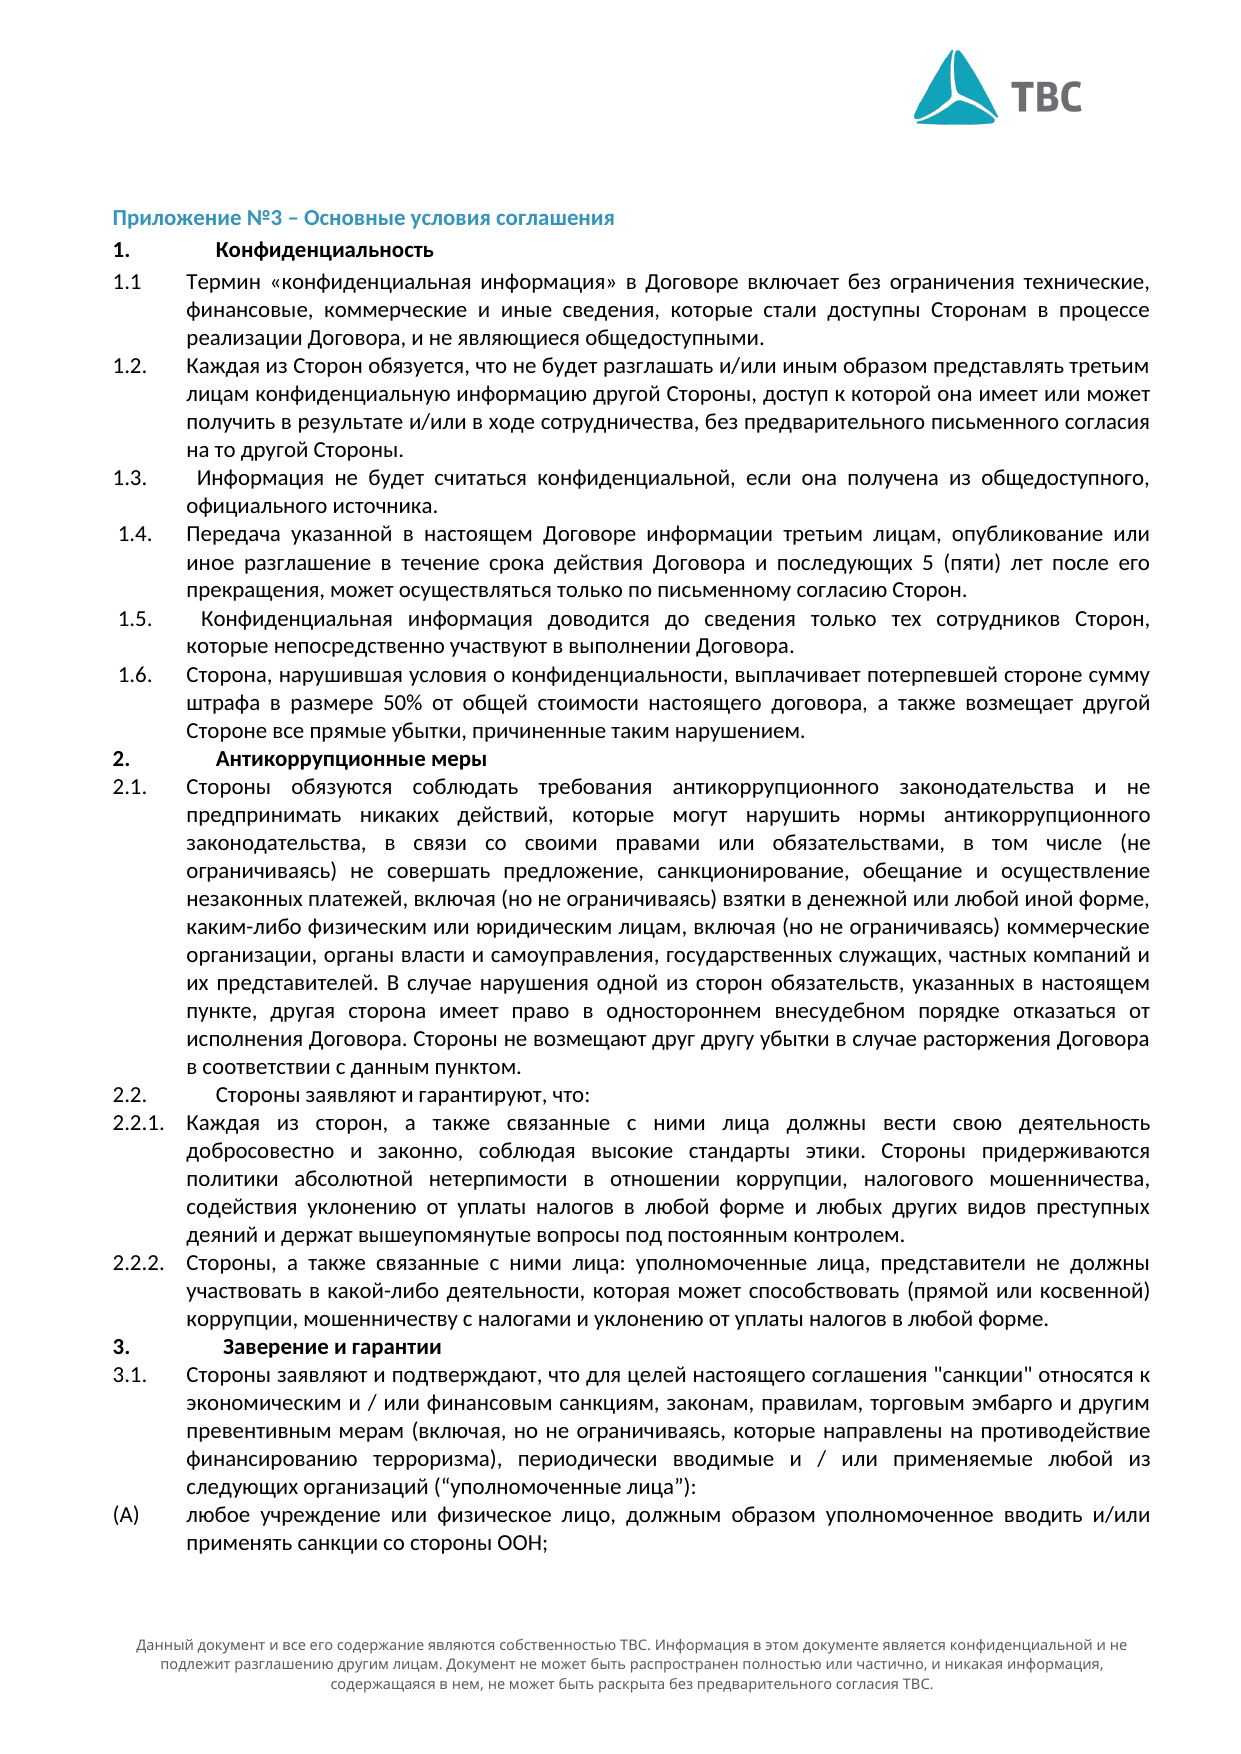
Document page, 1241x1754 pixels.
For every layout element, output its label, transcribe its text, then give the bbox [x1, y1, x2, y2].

text 1.4. Передача указанной в настоящем Договоре информации третьим лицам, опубликование или иное разглашение в течение срока действия Договора и последующих 5 (пяти) лет после его прекращения, может осуществляться только по письменному согласию Сторон. [112, 519, 1152, 604]
list Антикоррупционные меры [112, 744, 1152, 772]
text (A) любое учреждение или физическое лицо, должным образом уполномоченное вводить и/или применять санкции со стороны ООН; [112, 1500, 1152, 1556]
text 3.1. Стороны заявляют и подтверждают, что для целей настоящего соглашения "санкции" относятся к экономическим и / или финансовым санкциям, законам, правилам, торговым эмбарго и другим превентивным мерам (включая, но не ограничиваясь, которые направлены на противодействие финансированию терроризма), периодически вводимые и / или применяемые любой из следующих организаций (“уполномоченные лица”): [112, 1360, 1152, 1500]
subtitle Приложение №3 – Основные условия соглашения [112, 203, 1152, 231]
text 1.2. Каждая из Сторон обязуется, что не будет разглашать и/или иным образом представлять третьим лицам конфиденциальную информацию другой Стороны, доступ к которой она имеет или может получить в результате и/или в ходе сотрудничества, без предварительного письменного согласия на то другой Стороны. [112, 351, 1152, 463]
text 2.2.2. Стороны, а также связанные с ними лица: уполномоченные лица, представители не должны участвовать в какой-либо деятельности, которая может способствовать (прямой или косвенной) коррупции, мошенничеству с налогами и уклонению от уплаты налогов в любой форме. [112, 1248, 1152, 1332]
text 1.3. Информация не будет считаться конфиденциальной, если она получена из общедоступного, официального источника. [112, 463, 1152, 519]
text 2.1. Стороны обязуются соблюдать требования антикоррупционного законодательства и не предпринимать никаких действий, которые могут нарушить нормы антикоррупционного законодательства, в связи со своими правами или обязательствами, в том числе (не ограничиваясь) не совершать предложение, санкционирование, обещание и осуществление незаконных платежей, включая (но не ограничиваясь) взятки в денежной или любой иной форме, каким-либо физическим или юридическим лицам, включая (но не ограничиваясь) коммерческие организации, органы власти и самоуправления, государственных служащих, частных компаний и их представителей. В случае нарушения одной из сторон обязательств, указанных в настоящем пункте, другая сторона имеет право в одностороннем внесудебном порядке отказаться от исполнения Договора. Стороны не возмещают друг другу убытки в случае расторжения Договора в соответствии с данным пунктом. [112, 772, 1152, 1080]
text 2.2. Стороны заявляют и гарантируют, что: [112, 1080, 1152, 1108]
picture [843, 28, 1152, 146]
text 1.5. Конфиденциальная информация доводится до сведения только тех сотрудников Сторон, которые непосредственно участвуют в выполнении Договора. [112, 604, 1152, 660]
text 1.1 Термин «конфиденциальная информация» в Договоре включает без ограничения технические, финансовые, коммерческие и иные сведения, которые стали доступны Сторонам в процессе реализации Договора, и не являющиеся общедоступными. [112, 267, 1152, 351]
text 2.2.1. Каждая из сторон, а также связанные с ними лица должны вести свою деятельность добросовестно и законно, соблюдая высокие стандарты этики. Стороны придерживаются политики абсолютной нетерпимости в отношении коррупции, налогового мошенничества, содействия уклонению от уплаты налогов в любой форме и любых других видов преступных деяний и держат вышеупомянутые вопросы под постоянным контролем. [112, 1108, 1152, 1248]
list Конфиденциальность [112, 235, 1152, 263]
text 1.6. Сторона, нарушившая условия о конфиденциальности, выплачивает потерпевшей стороне сумму штрафа в размере 50% от общей стоимости настоящего договора, а также возмещает другой Стороне все прямые убытки, причиненные таким нарушением. [112, 660, 1152, 744]
text 3. Заверение и гарантии [112, 1332, 1152, 1360]
